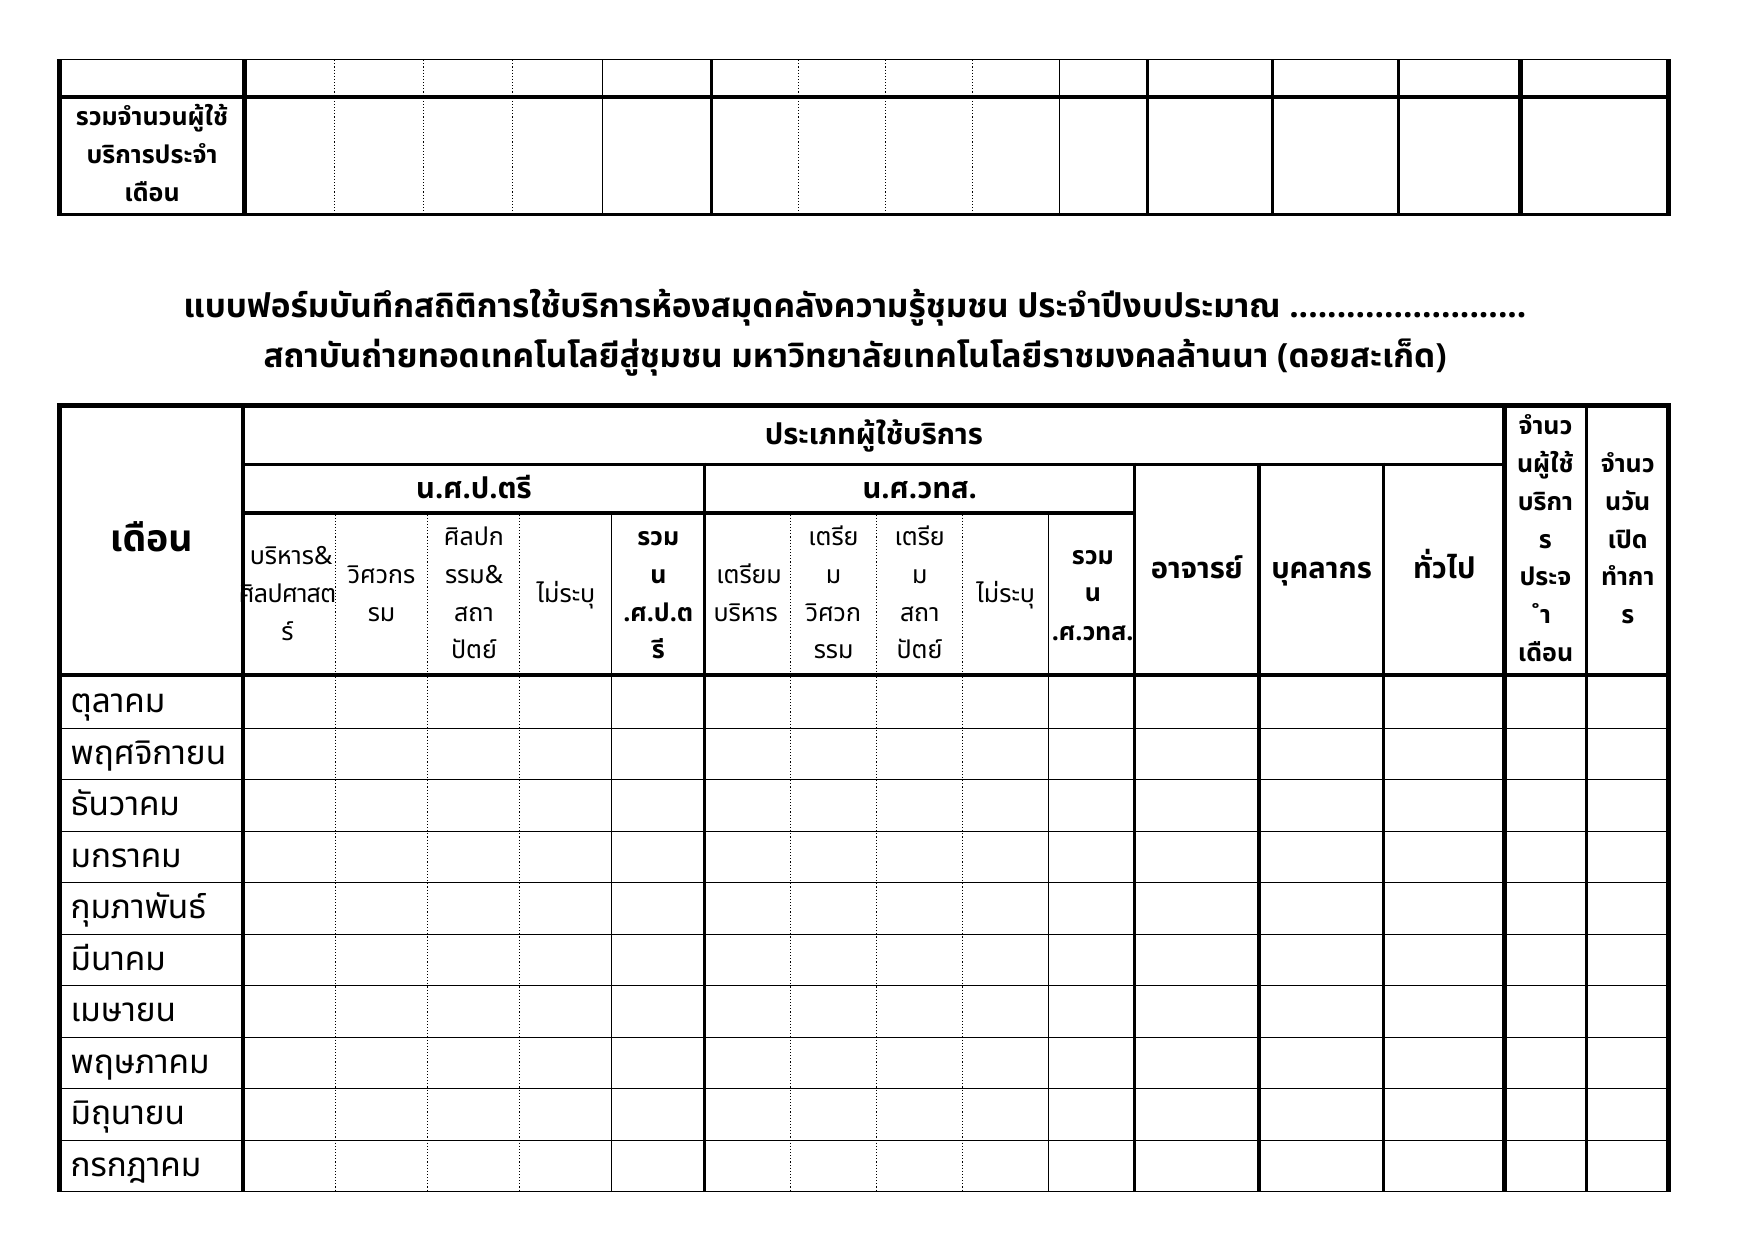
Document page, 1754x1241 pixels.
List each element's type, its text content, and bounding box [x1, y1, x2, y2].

table_cell ไม่ระบุ [963, 515, 1048, 673]
table_cell [335, 883, 428, 934]
table_cell [245, 1038, 335, 1088]
table_cell [1049, 677, 1133, 728]
table_cell [245, 986, 335, 1037]
table_cell [1588, 677, 1666, 728]
table_cell [713, 99, 798, 213]
table_cell [520, 935, 611, 985]
table_cell [886, 60, 973, 94]
table_cell [612, 1038, 703, 1088]
table_cell [1049, 1141, 1133, 1191]
table_cell อาจารย์ [1136, 466, 1257, 673]
table_cell [1049, 986, 1133, 1037]
table_cell กรกฎาคม [62, 1141, 241, 1191]
table_cell [1507, 935, 1585, 985]
table_cell [1049, 780, 1133, 831]
table_cell มิถุนายน [62, 1089, 241, 1139]
table_cell [1149, 99, 1271, 213]
table_cell [963, 883, 1048, 934]
table_cell [706, 729, 790, 779]
table_cell [790, 729, 876, 779]
table_cell [428, 1141, 520, 1191]
table_cell [1588, 729, 1666, 779]
table_cell [1261, 729, 1382, 779]
table_cell [1400, 99, 1518, 213]
table_cell [963, 1141, 1048, 1191]
table_cell [973, 99, 1059, 213]
table_cell [1507, 1038, 1585, 1088]
table_cell [612, 986, 703, 1037]
table_cell กุมภาพันธ์ [62, 883, 241, 934]
table_cell [1049, 1089, 1133, 1139]
table_cell [428, 729, 520, 779]
table_cell [1507, 729, 1585, 779]
table_cell [1261, 935, 1382, 985]
table_cell [963, 935, 1048, 985]
table_cell เตรียมวิศวกรรม [790, 515, 876, 673]
table_cell [876, 832, 962, 882]
table_cell [520, 1089, 611, 1139]
table_cell [963, 986, 1048, 1037]
table_cell [790, 677, 876, 728]
table_cell รวม น.ศ.วทส. [1049, 515, 1133, 673]
table_cell [876, 1038, 962, 1088]
table_cell [428, 1089, 520, 1139]
table_cell [1136, 1141, 1257, 1191]
table_cell [790, 780, 876, 831]
table_cell [1385, 935, 1502, 985]
table_header ประเภทผู้ใช้บริการ [245, 408, 1502, 462]
table_cell [520, 986, 611, 1037]
table_cell [1261, 780, 1382, 831]
table_cell [1523, 99, 1666, 213]
table_cell [1136, 832, 1257, 882]
table_cell [335, 935, 428, 985]
table_cell [706, 1141, 790, 1191]
table_cell [245, 1141, 335, 1191]
table_cell [428, 986, 520, 1037]
table_cell [335, 1141, 428, 1191]
table_cell [1588, 1089, 1666, 1139]
table_cell [245, 1089, 335, 1139]
table_cell [520, 1038, 611, 1088]
table_cell [612, 1141, 703, 1191]
table_cell [1060, 99, 1146, 213]
table_cell [876, 883, 962, 934]
table_cell [1274, 60, 1397, 94]
table_cell [1261, 1141, 1382, 1191]
table_cell [335, 1038, 428, 1088]
table_cell [790, 986, 876, 1037]
table_cell [513, 99, 602, 213]
table_cell [706, 986, 790, 1037]
table_cell [520, 677, 611, 728]
table_cell [1588, 1141, 1666, 1191]
table_cell [612, 677, 703, 728]
table_cell [612, 1089, 703, 1139]
table_cell มกราคม [62, 832, 241, 882]
table_cell [1588, 935, 1666, 985]
table_cell [1049, 832, 1133, 882]
table_cell วิศวกรรม [335, 515, 428, 673]
table_cell [1507, 832, 1585, 882]
table_cell [1261, 986, 1382, 1037]
table_cell [1261, 883, 1382, 934]
table_cell [245, 729, 335, 779]
table_cell [706, 780, 790, 831]
table_cell [428, 883, 520, 934]
table_cell น.ศ.วทส. [706, 466, 1133, 511]
table_cell [520, 729, 611, 779]
table_cell [706, 1038, 790, 1088]
table_cell [1385, 729, 1502, 779]
table_cell [603, 60, 710, 94]
table_cell [335, 832, 428, 882]
table_cell [1385, 1141, 1502, 1191]
table_cell [876, 1141, 962, 1191]
table_cell [1588, 832, 1666, 882]
table_cell [247, 60, 334, 94]
table_cell [963, 780, 1048, 831]
table_cell [1507, 780, 1585, 831]
table_cell [798, 60, 886, 94]
table_cell [963, 1089, 1048, 1139]
table_cell เมษายน [62, 986, 241, 1037]
table_cell [1149, 60, 1271, 94]
table_cell [876, 729, 962, 779]
table_cell [335, 1089, 428, 1139]
table_cell [245, 677, 335, 728]
table_cell ธันวาคม [62, 780, 241, 831]
table_cell [790, 1089, 876, 1139]
table_cell [963, 729, 1048, 779]
table_cell [876, 677, 962, 728]
table_cell [1507, 986, 1585, 1037]
table_cell รวมจำนวนผู้ใช้บริการประจำเดือน [62, 99, 242, 213]
table_cell [1049, 935, 1133, 985]
table_cell [612, 729, 703, 779]
table_cell [1588, 986, 1666, 1037]
table_cell [428, 677, 520, 728]
table_cell [428, 1038, 520, 1088]
table_cell [1136, 1038, 1257, 1088]
table_cell [612, 780, 703, 831]
table_cell [1060, 60, 1146, 94]
table_cell [1588, 1038, 1666, 1088]
table_cell [876, 935, 962, 985]
table_cell [428, 935, 520, 985]
table_cell ตุลาคม [62, 677, 241, 728]
table_cell [520, 883, 611, 934]
table_cell [706, 935, 790, 985]
table_cell พฤศจิกายน [62, 729, 241, 779]
table_cell [1274, 99, 1397, 213]
table_cell [963, 832, 1048, 882]
table_cell [1385, 1089, 1502, 1139]
table_cell [1385, 832, 1502, 882]
table_cell [1049, 729, 1133, 779]
table_cell [247, 99, 334, 213]
table_cell [1049, 1038, 1133, 1088]
table_cell พฤษภาคม [62, 1038, 241, 1088]
table_cell [335, 986, 428, 1037]
table_cell [1136, 935, 1257, 985]
table_cell [1507, 1089, 1585, 1139]
table_cell [62, 60, 242, 94]
table_cell [520, 780, 611, 831]
table_cell [1588, 780, 1666, 831]
table_cell [1507, 677, 1585, 728]
table_cell [1507, 883, 1585, 934]
table_cell [335, 677, 428, 728]
table_cell บริหาร& ศิลปศาสตร์ [245, 515, 335, 673]
table_cell [428, 780, 520, 831]
table_cell [963, 1038, 1048, 1088]
table_cell [603, 99, 710, 213]
table_cell [706, 677, 790, 728]
table_cell [1136, 986, 1257, 1037]
table_cell [790, 832, 876, 882]
table_cell [245, 883, 335, 934]
table_cell [790, 1038, 876, 1088]
title แบบฟอร์มบันทึกสถิติการใช้บริการห้องสมุดคลังความรู้ชุมชน ประจำปีงบประมาณ ......................... [29, 281, 1680, 332]
table_cell [1385, 780, 1502, 831]
table_cell [790, 1141, 876, 1191]
table_cell [706, 1089, 790, 1139]
table_cell [1261, 832, 1382, 882]
table_cell [520, 1141, 611, 1191]
table_cell บุคลากร [1261, 466, 1382, 673]
table_cell [1136, 780, 1257, 831]
table_cell [1261, 1038, 1382, 1088]
table_cell [1400, 60, 1518, 94]
table_cell [1049, 883, 1133, 934]
table_cell [886, 99, 973, 213]
table_cell [1136, 677, 1257, 728]
table_header จำนวนวันเปิดทำการ [1588, 408, 1666, 673]
table_cell [706, 832, 790, 882]
table_cell [1261, 1089, 1382, 1139]
table_cell [1507, 1141, 1585, 1191]
table_cell [334, 99, 423, 213]
table_cell [1136, 729, 1257, 779]
table_cell [1385, 986, 1502, 1037]
table_cell [876, 1089, 962, 1139]
table_cell [424, 60, 513, 94]
table_cell [520, 832, 611, 882]
table_cell [335, 780, 428, 831]
table_cell [963, 677, 1048, 728]
table_cell รวม น.ศ.ป.ตรี [612, 515, 703, 673]
table_cell [1136, 1089, 1257, 1139]
table_cell [876, 986, 962, 1037]
table_cell ศิลปกรรม&สถาปัตย์ [428, 515, 520, 673]
table_cell [1385, 677, 1502, 728]
table_cell [1523, 60, 1666, 94]
table_cell [713, 60, 798, 94]
table_cell เตรียม บริหาร [706, 515, 790, 673]
table_cell มีนาคม [62, 935, 241, 985]
table_cell [245, 780, 335, 831]
table_cell เตรียม สถาปัตย์ [876, 515, 962, 673]
table_cell [612, 883, 703, 934]
table_cell [798, 99, 886, 213]
table_cell [973, 60, 1059, 94]
table_cell [428, 832, 520, 882]
table_cell [335, 729, 428, 779]
table_cell [1385, 883, 1502, 934]
table_cell [612, 935, 703, 985]
text สถาบันถ่ายทอดเทคโนโลยีสู่ชุมชน มหาวิทยาลัยเทคโนโลยีราชมงคลล้านนา (ดอยสะเก็ด) [29, 332, 1680, 383]
table_cell [706, 883, 790, 934]
table_cell [790, 883, 876, 934]
table_header เดือน [62, 408, 241, 673]
table_cell [790, 935, 876, 985]
table_cell [876, 780, 962, 831]
table_cell [1588, 883, 1666, 934]
table_cell [1385, 1038, 1502, 1088]
table_cell [513, 60, 602, 94]
table_cell น.ศ.ป.ตรี [245, 466, 703, 511]
table_cell [612, 832, 703, 882]
table_cell [334, 60, 423, 94]
table_cell [245, 832, 335, 882]
table_cell [245, 935, 335, 985]
table_cell [424, 99, 513, 213]
table_cell [1136, 883, 1257, 934]
table_header จำนวนผู้ใช้ บริการประจำ เดือน [1507, 408, 1585, 673]
table_cell ไม่ระบุ [520, 515, 611, 673]
table_cell ทั่วไป [1385, 466, 1502, 673]
table_cell [1261, 677, 1382, 728]
